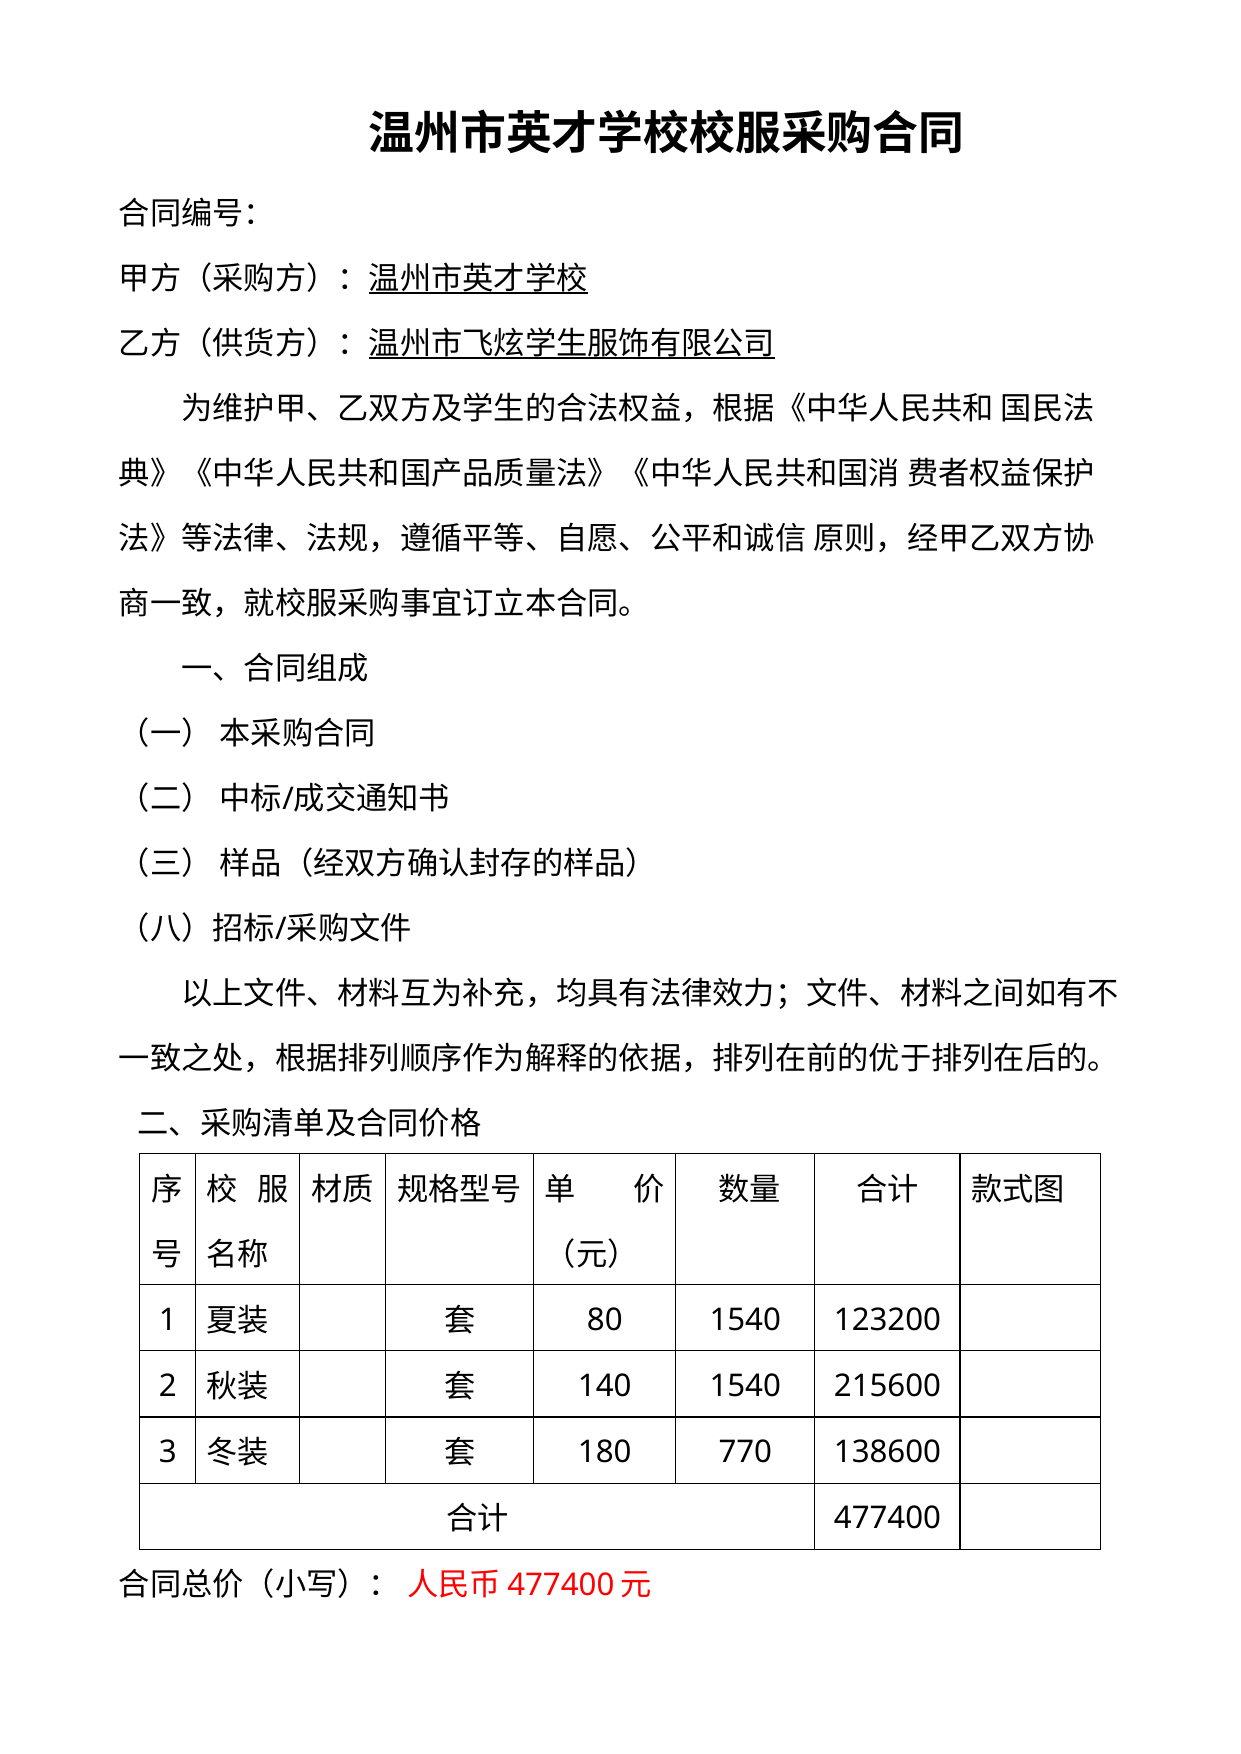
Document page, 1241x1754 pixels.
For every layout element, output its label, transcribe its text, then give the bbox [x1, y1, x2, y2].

table_cell [300, 1351, 385, 1416]
table_cell 138600 [815, 1418, 959, 1482]
table_header 数量 [676, 1154, 814, 1284]
text （一） 本采购合同 [119, 698, 1121, 763]
table_cell 夏装 [196, 1285, 299, 1350]
text 合同总价（小写）： 人民币477400元 [119, 1549, 1121, 1614]
table_cell [961, 1418, 1100, 1482]
table_cell 1 [140, 1285, 195, 1350]
table_cell 140 [534, 1351, 675, 1416]
table_header 校服名称 [196, 1154, 299, 1284]
table_cell 477400 [815, 1484, 959, 1548]
table_cell 套 [386, 1285, 533, 1350]
table_cell [300, 1418, 385, 1482]
table_cell 770 [676, 1418, 814, 1482]
text 为维护甲、乙双方及学生的合法权益，根据《中华人民共和 国民法典》《中华人民共和国产品质量法》《中华人民共和国消 费者权益保护法》等法律、法规，遵循平等、自愿、公平和诚信 原则，经甲乙双方协商一致，就校服采购事宜订立本合同。 [119, 373, 1121, 633]
text （二） 中标/成交通知书 [119, 763, 1121, 828]
text 甲方（采购方）：温州市英才学校 [119, 243, 1121, 308]
table_header 规格型号 [386, 1154, 533, 1284]
table_cell 1540 [676, 1285, 814, 1350]
text （八）招标/采购文件 [119, 893, 1121, 958]
table_cell [961, 1351, 1100, 1416]
table_cell 合计 [140, 1484, 814, 1548]
table_header 合计 [815, 1154, 959, 1284]
table_cell 3 [140, 1418, 195, 1482]
table_cell 123200 [815, 1285, 959, 1350]
text 一、合同组成 [119, 633, 1121, 698]
table_cell 80 [534, 1285, 675, 1350]
table_cell 215600 [815, 1351, 959, 1416]
list 二、采购清单及合同价格 [75, 1088, 1165, 1153]
table_cell 套 [386, 1351, 533, 1416]
text （三） 样品（经双方确认封存的样品） [119, 828, 1121, 893]
table_cell [300, 1285, 385, 1350]
table_cell 秋装 [196, 1351, 299, 1416]
table_cell 2 [140, 1351, 195, 1416]
table_header 款式图 [961, 1154, 1100, 1284]
table_cell [961, 1484, 1100, 1548]
table_cell 180 [534, 1418, 675, 1482]
text 温州市英才学校校服采购合同 [75, 81, 1165, 178]
text 以上文件、材料互为补充，均具有法律效力；文件、材料之间如有不一致之处，根据排列顺序作为解释的依据，排列在前的优于排列在后的。 [119, 958, 1121, 1088]
table_cell 1540 [676, 1351, 814, 1416]
text 合同编号： [119, 178, 1121, 243]
table_header 序号 [140, 1154, 195, 1284]
table_cell 套 [386, 1418, 533, 1482]
table_header 材质 [300, 1154, 385, 1284]
table_header 单价（元） [534, 1154, 675, 1284]
table_cell [961, 1285, 1100, 1350]
text 乙方（供货方）：温州市飞炫学生服饰有限公司 [119, 308, 1121, 373]
table_cell 冬装 [196, 1418, 299, 1482]
